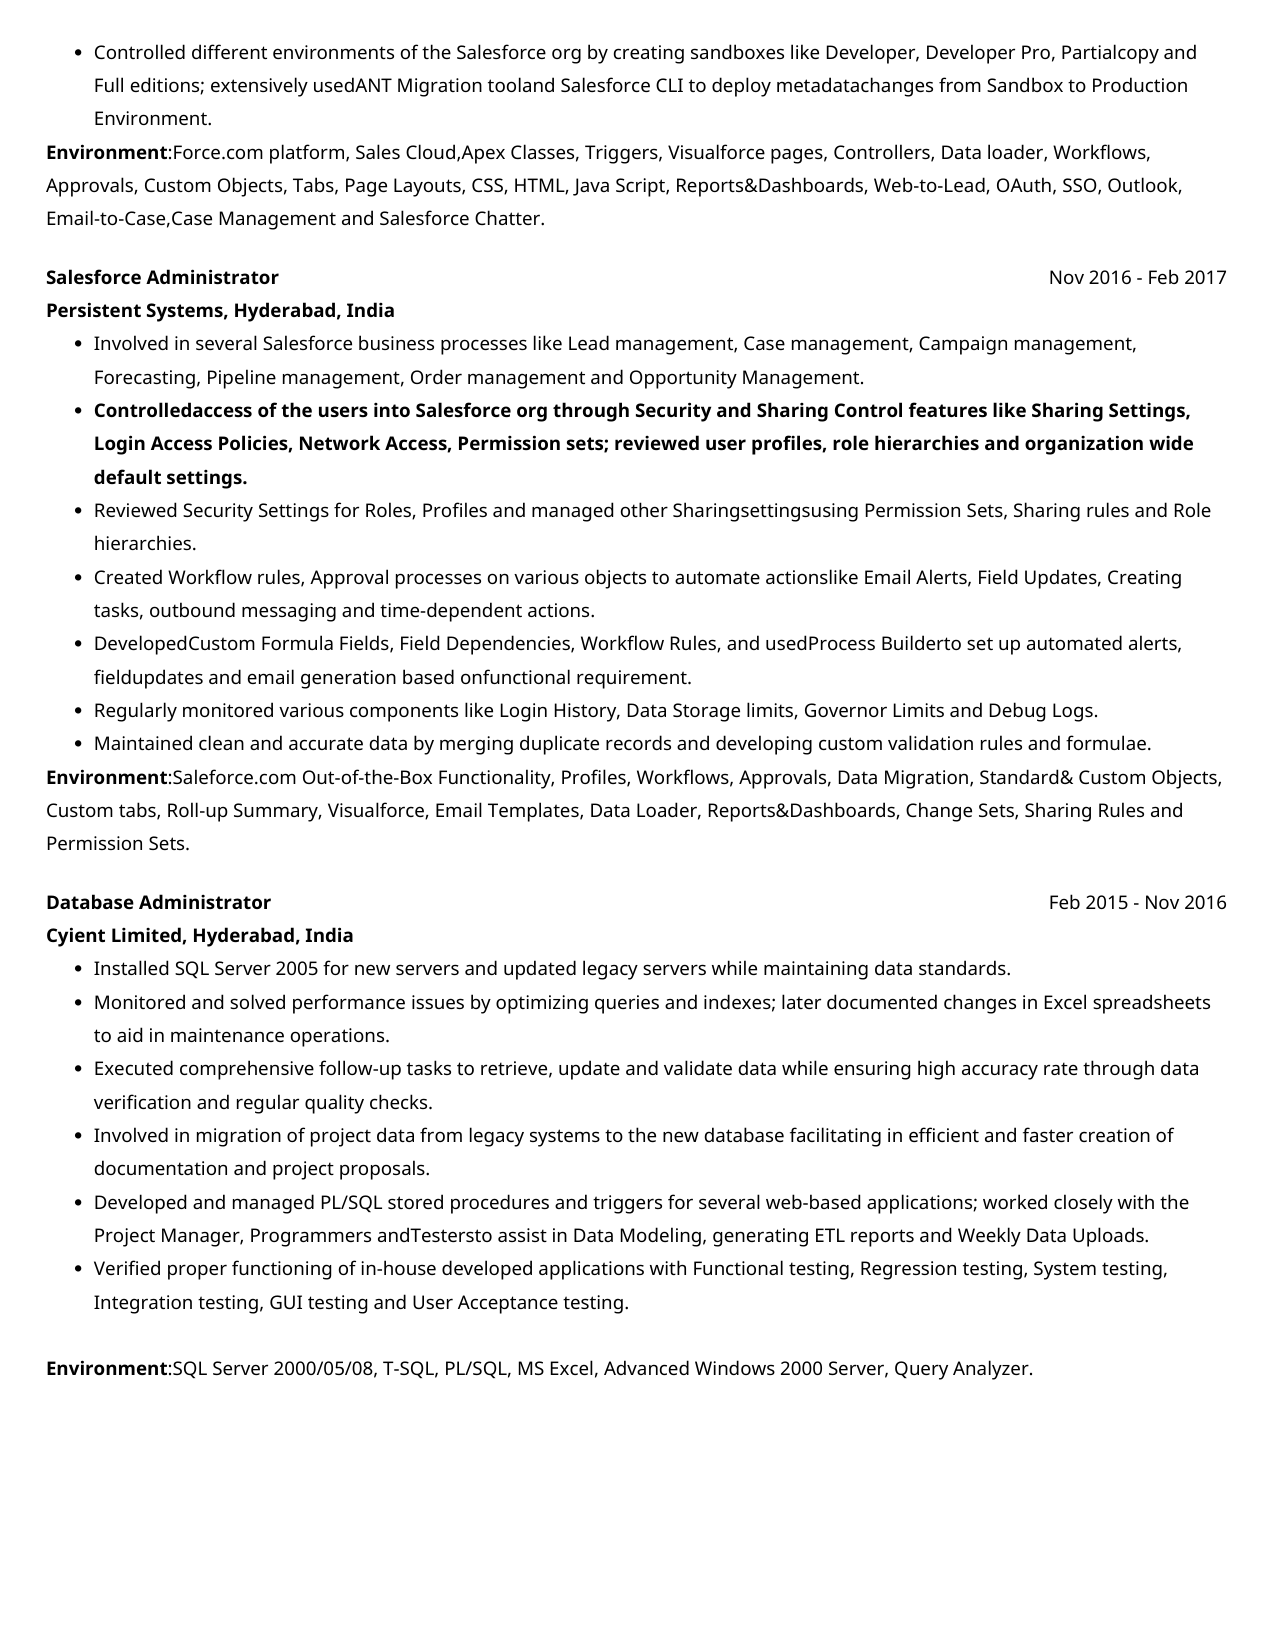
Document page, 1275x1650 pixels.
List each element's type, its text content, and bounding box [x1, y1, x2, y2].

text Database Administrator Feb 2015 - Nov 2016 [46, 881, 1229, 914]
text Cyient Limited, Hyderabad, India [46, 914, 1229, 948]
list Regularly monitored various components like Login History, Data Storage limits, Governor Limits and Debug Logs. [75, 689, 1229, 723]
text Environment:Force.com platform, Sales Cloud,Apex Classes, Triggers, Visualforce pages, Controllers, Data loader, Workflows, Approvals, Custom Objects, Tabs, Page Layouts, CSS, HTML, Java Script, Reports&Dashboards, Web-to-Lead, OAuth, SSO, Outlook, Email-to-Case,Case Management and Salesforce Chatter. [46, 131, 1229, 231]
list Installed SQL Server 2005 for new servers and updated legacy servers while maintaining data standards. [75, 948, 1229, 981]
list DevelopedCustom Formula Fields, Field Dependencies, Workflow Rules, and usedProcess Builderto set up automated alerts, fieldupdates and email generation based onfunctional requirement. [75, 623, 1229, 689]
list Involved in migration of project data from legacy systems to the new database facilitating in efficient and faster creation of documentation and project proposals. [75, 1114, 1229, 1181]
text Environment:SQL Server 2000/05/08, T-SQL, PL/SQL, MS Excel, Advanced Windows 2000 Server, Query Analyzer. [46, 1348, 1229, 1381]
list Created Workflow rules, Approval processes on various objects to automate actionslike Email Alerts, Field Updates, Creating tasks, outbound messaging and time-dependent actions. [75, 556, 1229, 623]
list Verified proper functioning of in-house developed applications with Functional testing, Regression testing, System testing, Integration testing, GUI testing and User Acceptance testing. [75, 1248, 1229, 1314]
list Controlledaccess of the users into Salesforce org through Security and Sharing Control features like Sharing Settings, Login Access Policies, Network Access, Permission sets; reviewed user profiles, role hierarchies and organization wide default settings. [75, 389, 1229, 489]
text Persistent Systems, Hyderabad, India [46, 289, 1229, 323]
list Developed and managed PL/SQL stored procedures and triggers for several web-based applications; worked closely with the Project Manager, Programmers andTestersto assist in Data Modeling, generating ETL reports and Weekly Data Uploads. [75, 1181, 1229, 1248]
text Salesforce Administrator Nov 2016 - Feb 2017 [46, 256, 1229, 289]
list Involved in several Salesforce business processes like Lead management, Case management, Campaign management, Forecasting, Pipeline management, Order management and Opportunity Management. [75, 323, 1229, 389]
list Maintained clean and accurate data by merging duplicate records and developing custom validation rules and formulae. [75, 723, 1229, 756]
list Monitored and solved performance issues by optimizing queries and indexes; later documented changes in Excel spreadsheets to aid in maintenance operations. [75, 981, 1229, 1048]
text Environment:Saleforce.com Out-of-the-Box Functionality, Profiles, Workflows, Approvals, Data Migration, Standard& Custom Objects, Custom tabs, Roll-up Summary, Visualforce, Email Templates, Data Loader, Reports&Dashboards, Change Sets, Sharing Rules and Permission Sets. [46, 756, 1229, 856]
list Executed comprehensive follow-up tasks to retrieve, update and validate data while ensuring high accuracy rate through data verification and regular quality checks. [75, 1048, 1229, 1114]
list Controlled different environments of the Salesforce org by creating sandboxes like Developer, Developer Pro, Partialcopy and Full editions; extensively usedANT Migration tooland Salesforce CLI to deploy metadatachanges from Sandbox to Production Environment. [75, 31, 1229, 131]
list Reviewed Security Settings for Roles, Profiles and managed other Sharingsettingsusing Permission Sets, Sharing rules and Role hierarchies. [75, 489, 1229, 556]
